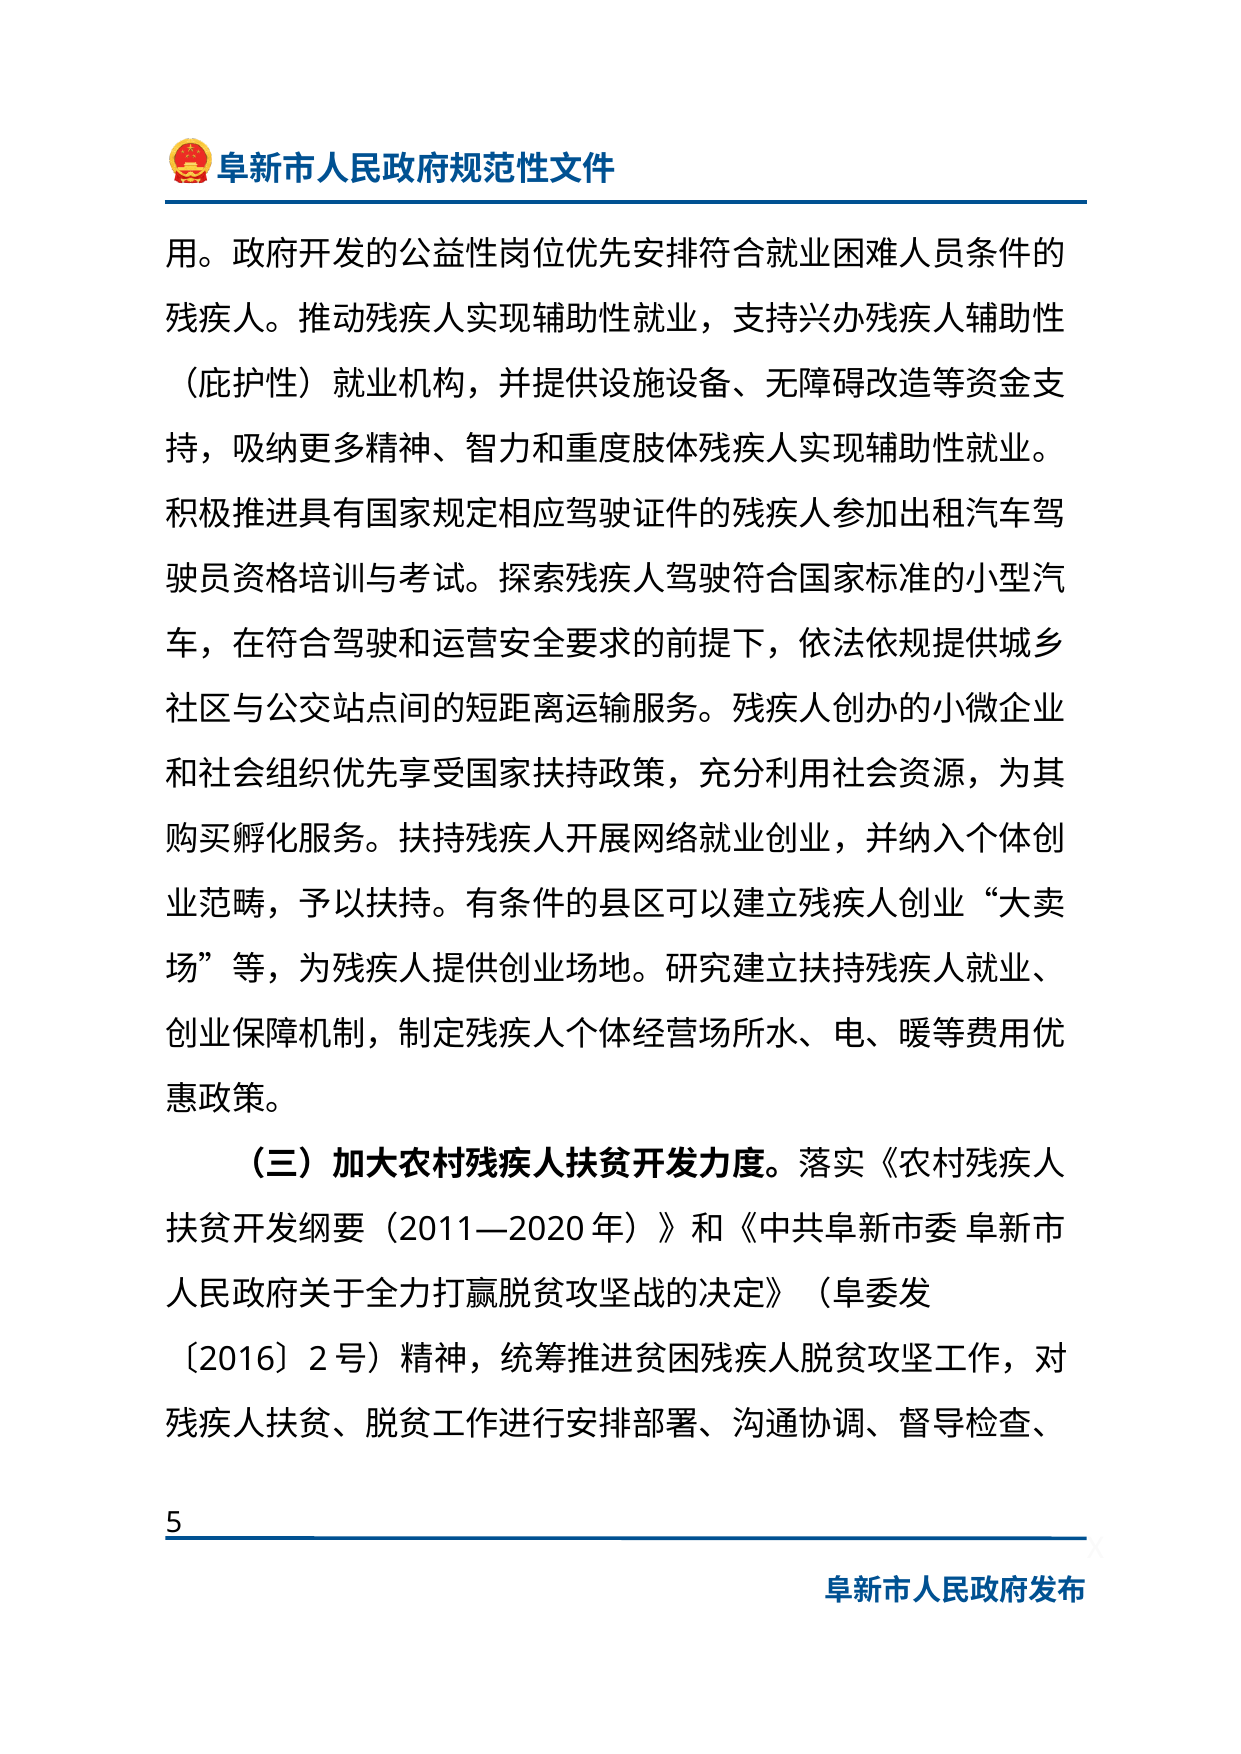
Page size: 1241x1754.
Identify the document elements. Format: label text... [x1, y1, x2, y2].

picture [165, 136, 216, 187]
